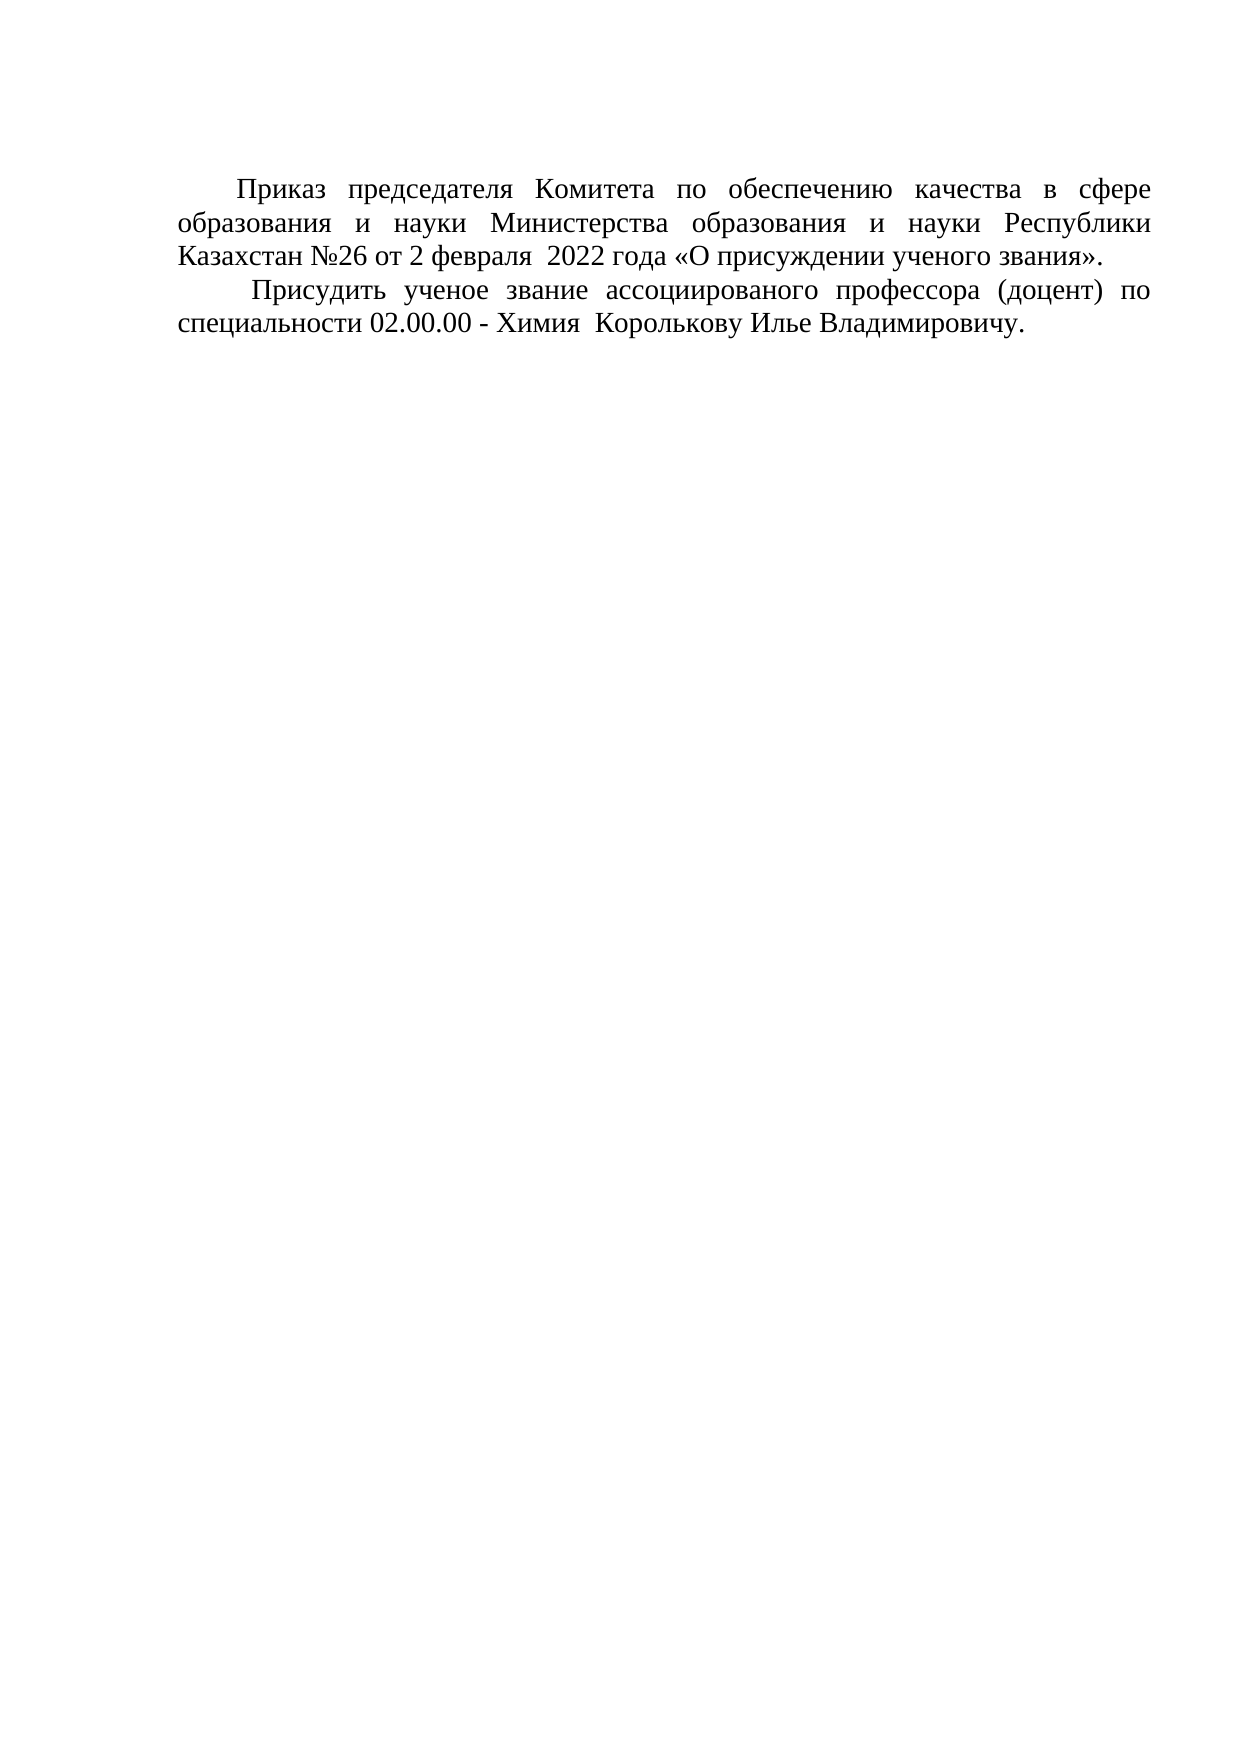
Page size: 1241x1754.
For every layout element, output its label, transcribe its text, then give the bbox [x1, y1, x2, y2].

text Приказ председателя Комитета по обеспечению качества в сфере образования и науки Министерства образования и науки Республики Казахстан №26 от 2 февраля 2022 года «О присуждении ученого звания». [177, 171, 1152, 272]
text Присудить ученое звание ассоциированого профессора (доцент) по специальности 02.00.00 - Химия Королькову Илье Владимировичу. [177, 272, 1152, 339]
